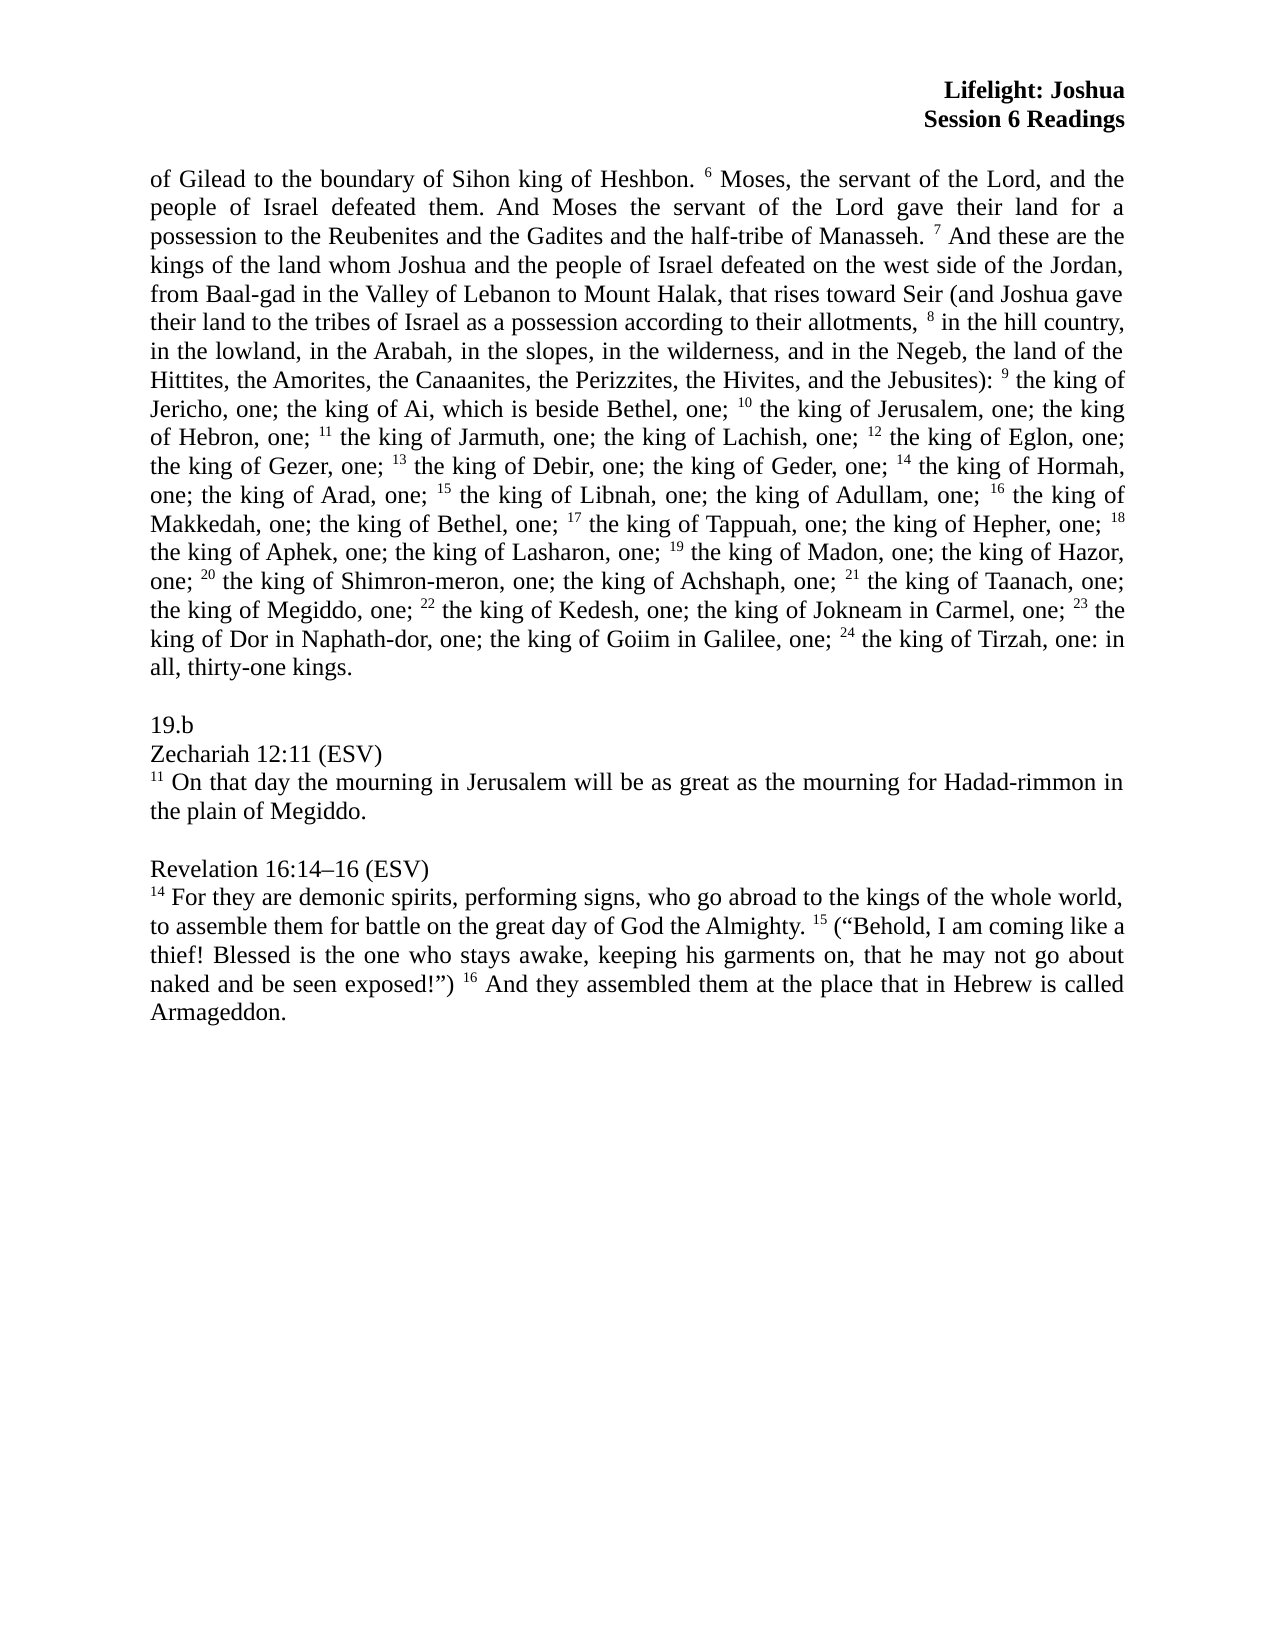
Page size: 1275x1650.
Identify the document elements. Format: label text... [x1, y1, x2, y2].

text 11 On that day the mourning in Jerusalem will be as great as the mourning for Hadad-rimmon in the plain of Megiddo. [150, 767, 1125, 825]
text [150, 164, 1125, 681]
text 19.b [150, 710, 1125, 739]
text Revelation 16:14–16 (ESV) [150, 854, 1125, 882]
text Zechariah 12:11 (ESV) [150, 739, 1125, 767]
text 14 For they are demonic spirits, performing signs, who go abroad to the kings of the whole world, to assemble them for battle on the great day of God the Almighty. 15 (“Behold, I am coming like a thief! Blessed is the one who stays awake, keeping his garments on, that he may not go about naked and be seen exposed!”) 16 And they assembled them at the place that in Hebrew is called Armageddon. [150, 882, 1125, 1026]
